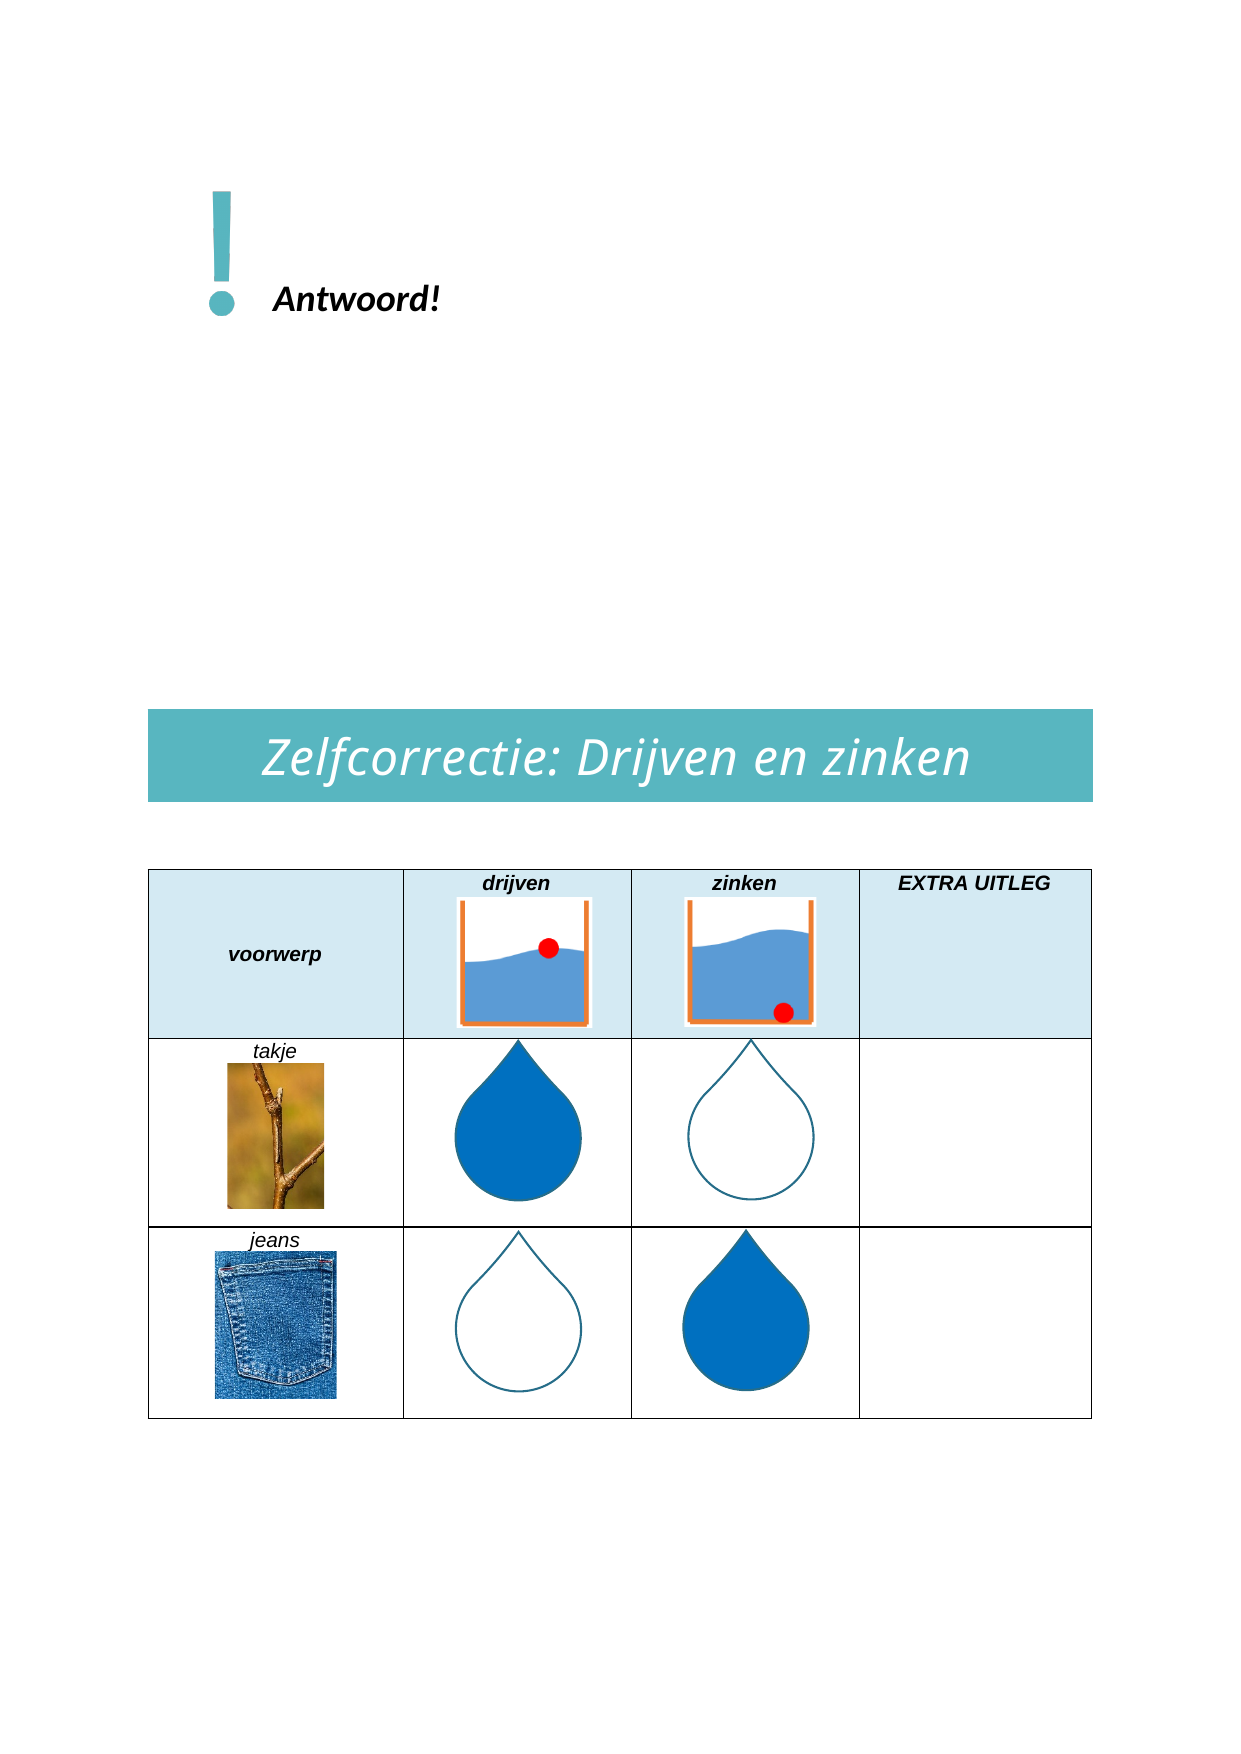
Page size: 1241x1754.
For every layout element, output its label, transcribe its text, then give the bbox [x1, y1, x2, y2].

picture [684, 897, 817, 1027]
picture [227, 1063, 325, 1209]
table_cell [860, 1228, 1091, 1417]
table_cell [632, 1228, 859, 1417]
table_cell takje [149, 1039, 403, 1226]
table_cell [860, 1039, 1091, 1226]
table_cell jeans [149, 1228, 403, 1417]
table_header drijven [404, 870, 631, 1038]
table_cell [404, 1228, 631, 1417]
table_cell [632, 1039, 859, 1226]
picture [146, 179, 297, 330]
picture [456, 897, 593, 1028]
table_header voorwerp [149, 870, 403, 1038]
table_cell [404, 1039, 631, 1226]
table_header zinken [632, 870, 859, 1038]
text Antwoord! [297, 275, 1093, 321]
picture [214, 1251, 337, 1399]
title Zelfcorrectie: Drijven en zinken [148, 722, 1093, 790]
table_header EXTRA UITLEG [860, 870, 1091, 1038]
